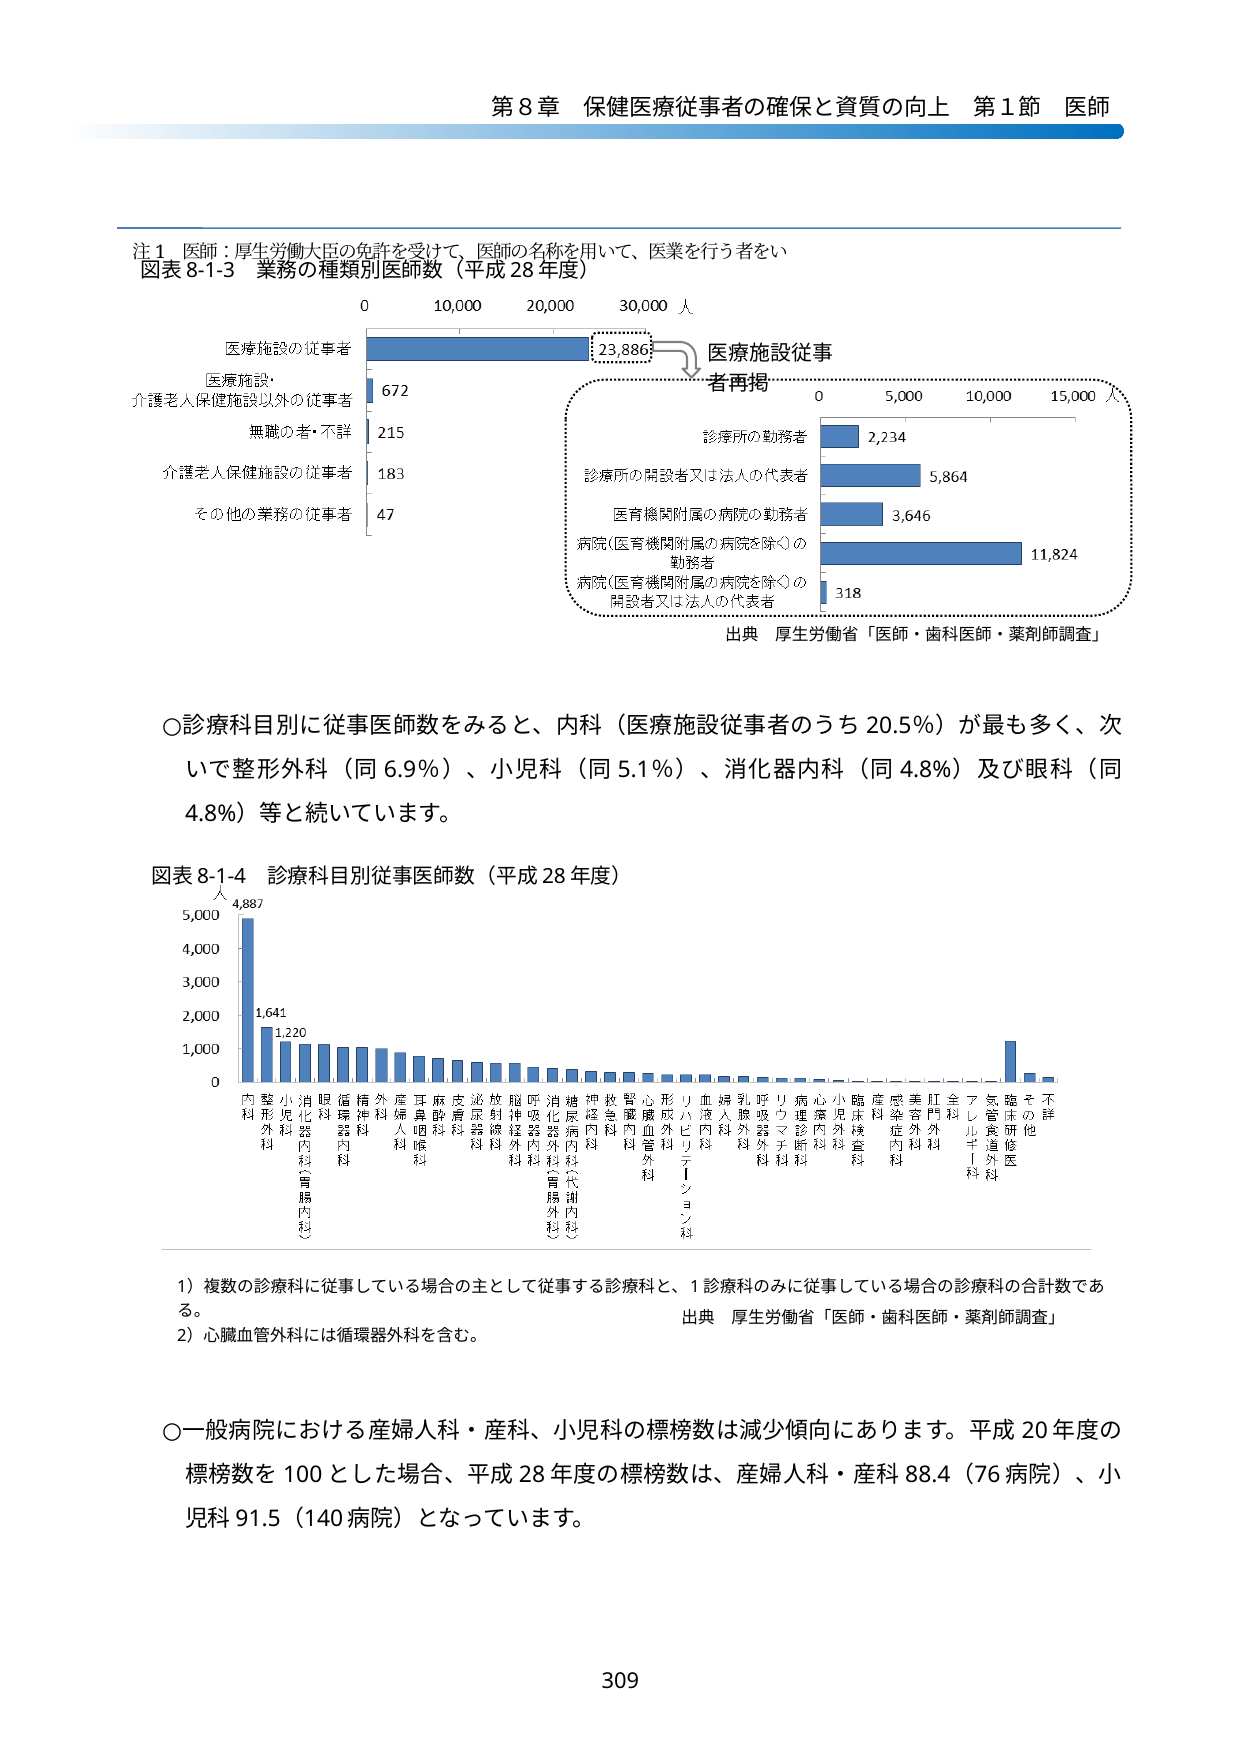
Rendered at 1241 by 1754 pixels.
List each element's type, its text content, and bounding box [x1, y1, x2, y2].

picture [161, 877, 1091, 1250]
picture [654, 344, 696, 375]
picture [758, 383, 766, 390]
text ○診療科目別に従事医師数をみると、内科（医療施設従事者のうち20.5％）が最も多く、次いで整形外科（同6.9％）、小児科（同5.1％）、消化器内科（同4.8%）及び眼科（同4.8%）等と続いています。 [162, 702, 1122, 834]
text ○一般病院における産婦人科・産科、小児科の標榜数は減少傾向にあります。平成20年度の標榜数を100とした場合、平成28年度の標榜数は、産婦人科・産科88.4（76病院）、小児科91.5（140病院）となっています。 [162, 1407, 1122, 1539]
picture [106, 278, 1124, 628]
picture [334, 878, 345, 882]
